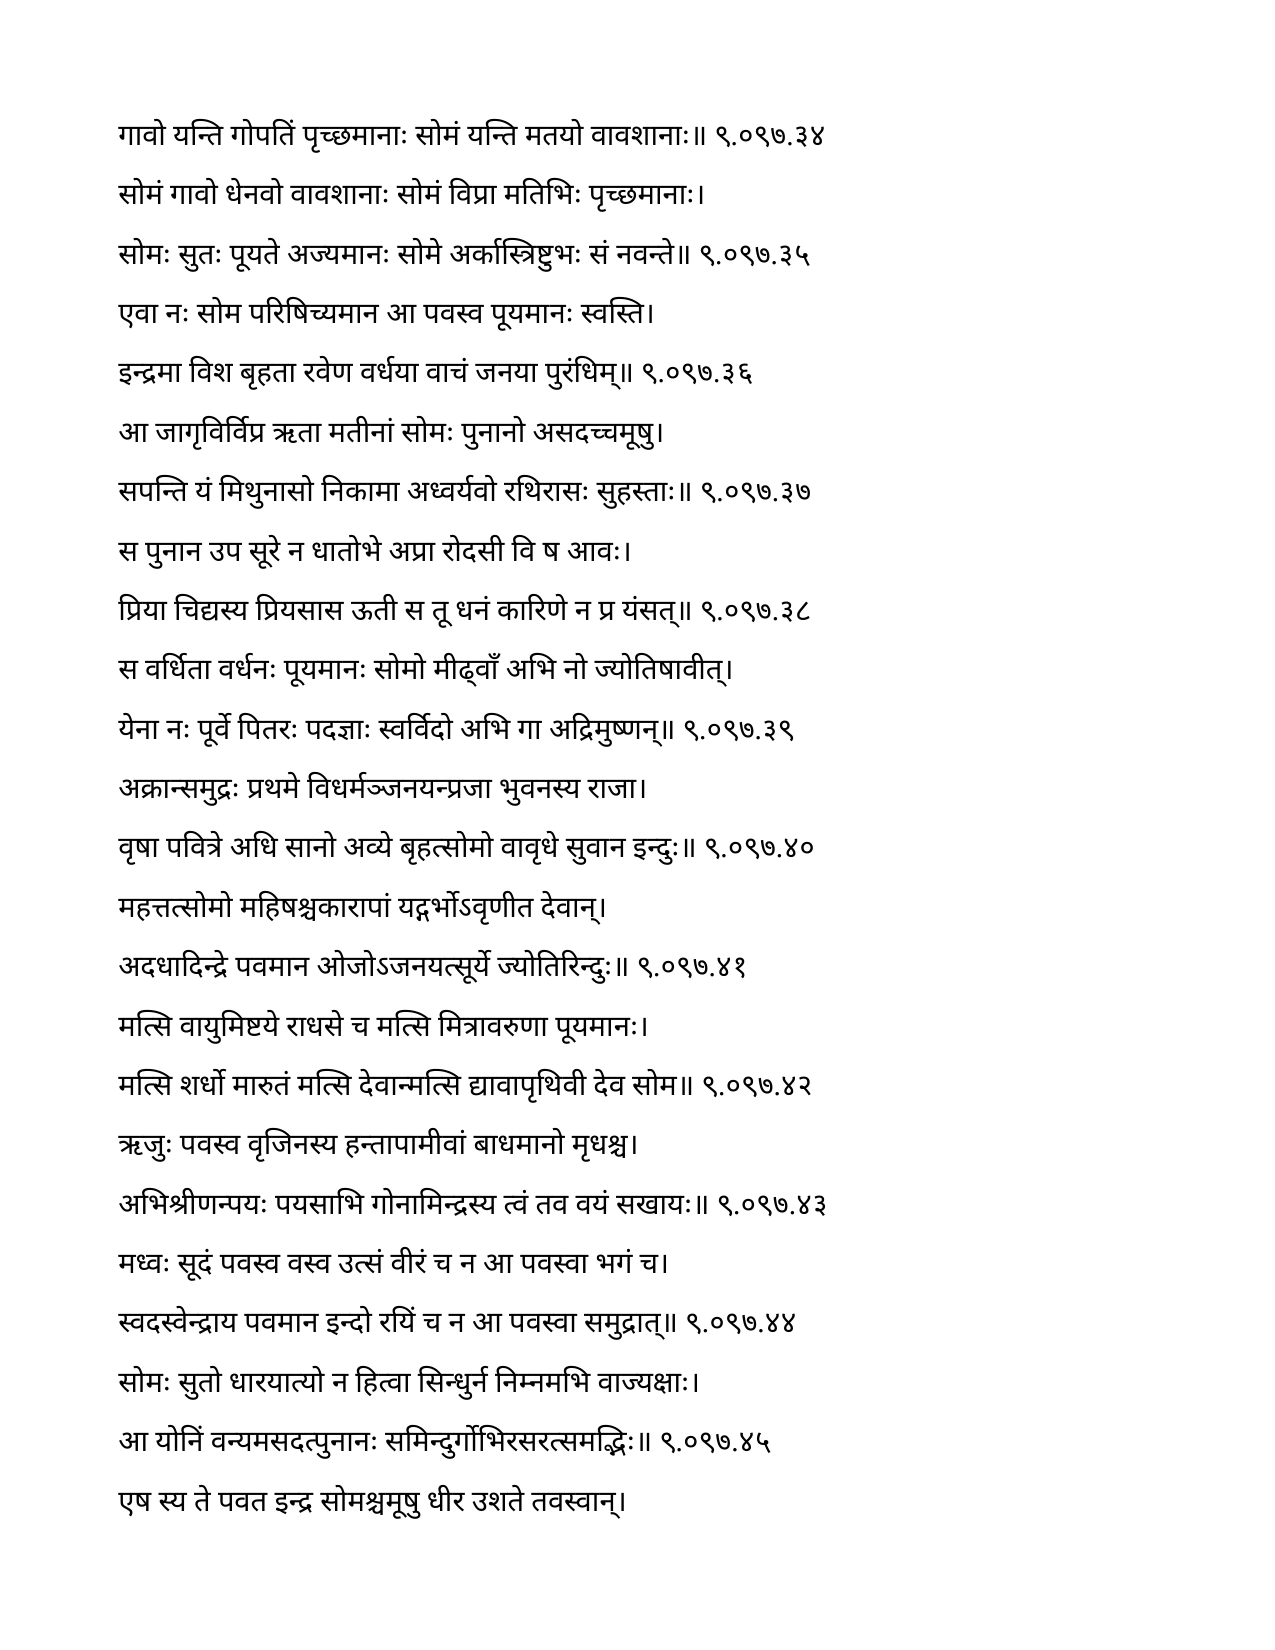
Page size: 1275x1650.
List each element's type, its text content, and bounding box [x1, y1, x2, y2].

text स पुनान उप सूरे न धातोभे अप्रा रोदसी वि ष आवः। [118, 534, 1157, 567]
text मध्वः सूदं पवस्व वस्व उत्सं वीरं च न आ पवस्वा भगं च। [118, 1246, 1157, 1280]
text वृषा पवित्रे अधि सानो अव्ये बृहत्सोमो वावृधे सुवान इन्दुः॥ ९.०९७.४० [410, 831, 1157, 864]
text एवा नः सोम परिषिच्यमान आ पवस्व पूयमानः स्वस्ति। [118, 296, 1157, 330]
text अक्रान्समुद्रः प्रथमे विधर्मञ्जनयन्प्रजा भुवनस्य राजा। [118, 771, 1157, 805]
text आ योनिं वन्यमसदत्पुनानः समिन्दुर्गोभिरसरत्समद्भिः॥ ९.०९७.४५ [118, 1424, 1157, 1458]
text प्रिया चिद्यस्य प्रियसास ऊती स तू धनं कारिणे न प्र यंसत्॥ ९.०९७.३८ [118, 593, 1157, 627]
text सोमः सुतः पूयते अज्यमानः सोमे अर्कास्त्रिष्टुभः सं नवन्ते॥ ९.०९७.३५ [118, 237, 1157, 270]
text गावो यन्ति गोपतिं पृच्छमानाः सोमं यन्ति मतयो वावशानाः॥ ९.०९७.३४ [118, 118, 1157, 152]
text इन्द्रमा विश बृहता रवेण वर्धया वाचं जनया पुरंधिम्॥ ९.०९७.३६ [559, 356, 1157, 389]
text अभिश्रीणन्पयः पयसाभि गोनामिन्द्रस्य त्वं तव वयं सखायः॥ ९.०९७.४३ [118, 1187, 1157, 1220]
text स्वदस्वेन्द्राय पवमान इन्दो रयिं च न आ पवस्वा समुद्रात्॥ ९.०९७.४४ [118, 1306, 1157, 1339]
text सोमं गावो धेनवो वावशानाः सोमं विप्रा मतिभिः पृच्छमानाः। [118, 177, 1157, 211]
text सोमः सुतो धारयात्यो न हित्वा सिन्धुर्न निम्नमभि वाज्यक्षाः। [118, 1365, 1157, 1398]
text महत्तत्सोमो महिषश्चकारापां यद्गर्भोऽवृणीत देवान्। [118, 890, 1157, 923]
text येना नः पूर्वे पितरः पदज्ञाः स्वर्विदो अभि गा अद्रिमुष्णन्॥ ९.०९७.३९ [118, 712, 1157, 745]
text इन्द्रमा विश बृहता रवेण वर्धया वाचं जनया पुरंधिम्॥ ९.०९७.३६ [118, 356, 578, 389]
text मत्सि शर्धो मारुतं मत्सि देवान्मत्सि द्यावापृथिवी देव सोम॥ ९.०९७.४२ [118, 1068, 1157, 1102]
text अदधादिन्द्रे पवमान ओजोऽजनयत्सूर्ये ज्योतिरिन्दुः॥ ९.०९७.४१ [118, 949, 1157, 983]
text एष स्य ते पवत इन्द्र सोमश्चमूषु धीर उशते तवस्वान्। [118, 1484, 1157, 1517]
text आ जागृविर्विप्र ऋता मतीनां सोमः पुनानो असदच्चमूषु। [118, 415, 1157, 448]
text ऋजुः पवस्व वृजिनस्य हन्तापामीवां बाधमानो मृधश्च। [118, 1127, 1157, 1161]
text वृषा पवित्रे अधि सानो अव्ये बृहत्सोमो वावृधे सुवान इन्दुः॥ ९.०९७.४० [118, 831, 463, 864]
text मत्सि वायुमिष्टये राधसे च मत्सि मित्रावरुणा पूयमानः। [118, 1009, 1157, 1042]
text स वर्धिता वर्धनः पूयमानः सोमो मीढ्वाँ अभि नो ज्योतिषावीत्। [118, 652, 1157, 686]
text सपन्ति यं मिथुनासो निकामा अध्वर्यवो रथिरासः सुहस्ताः॥ ९.०९७.३७ [118, 474, 1157, 508]
